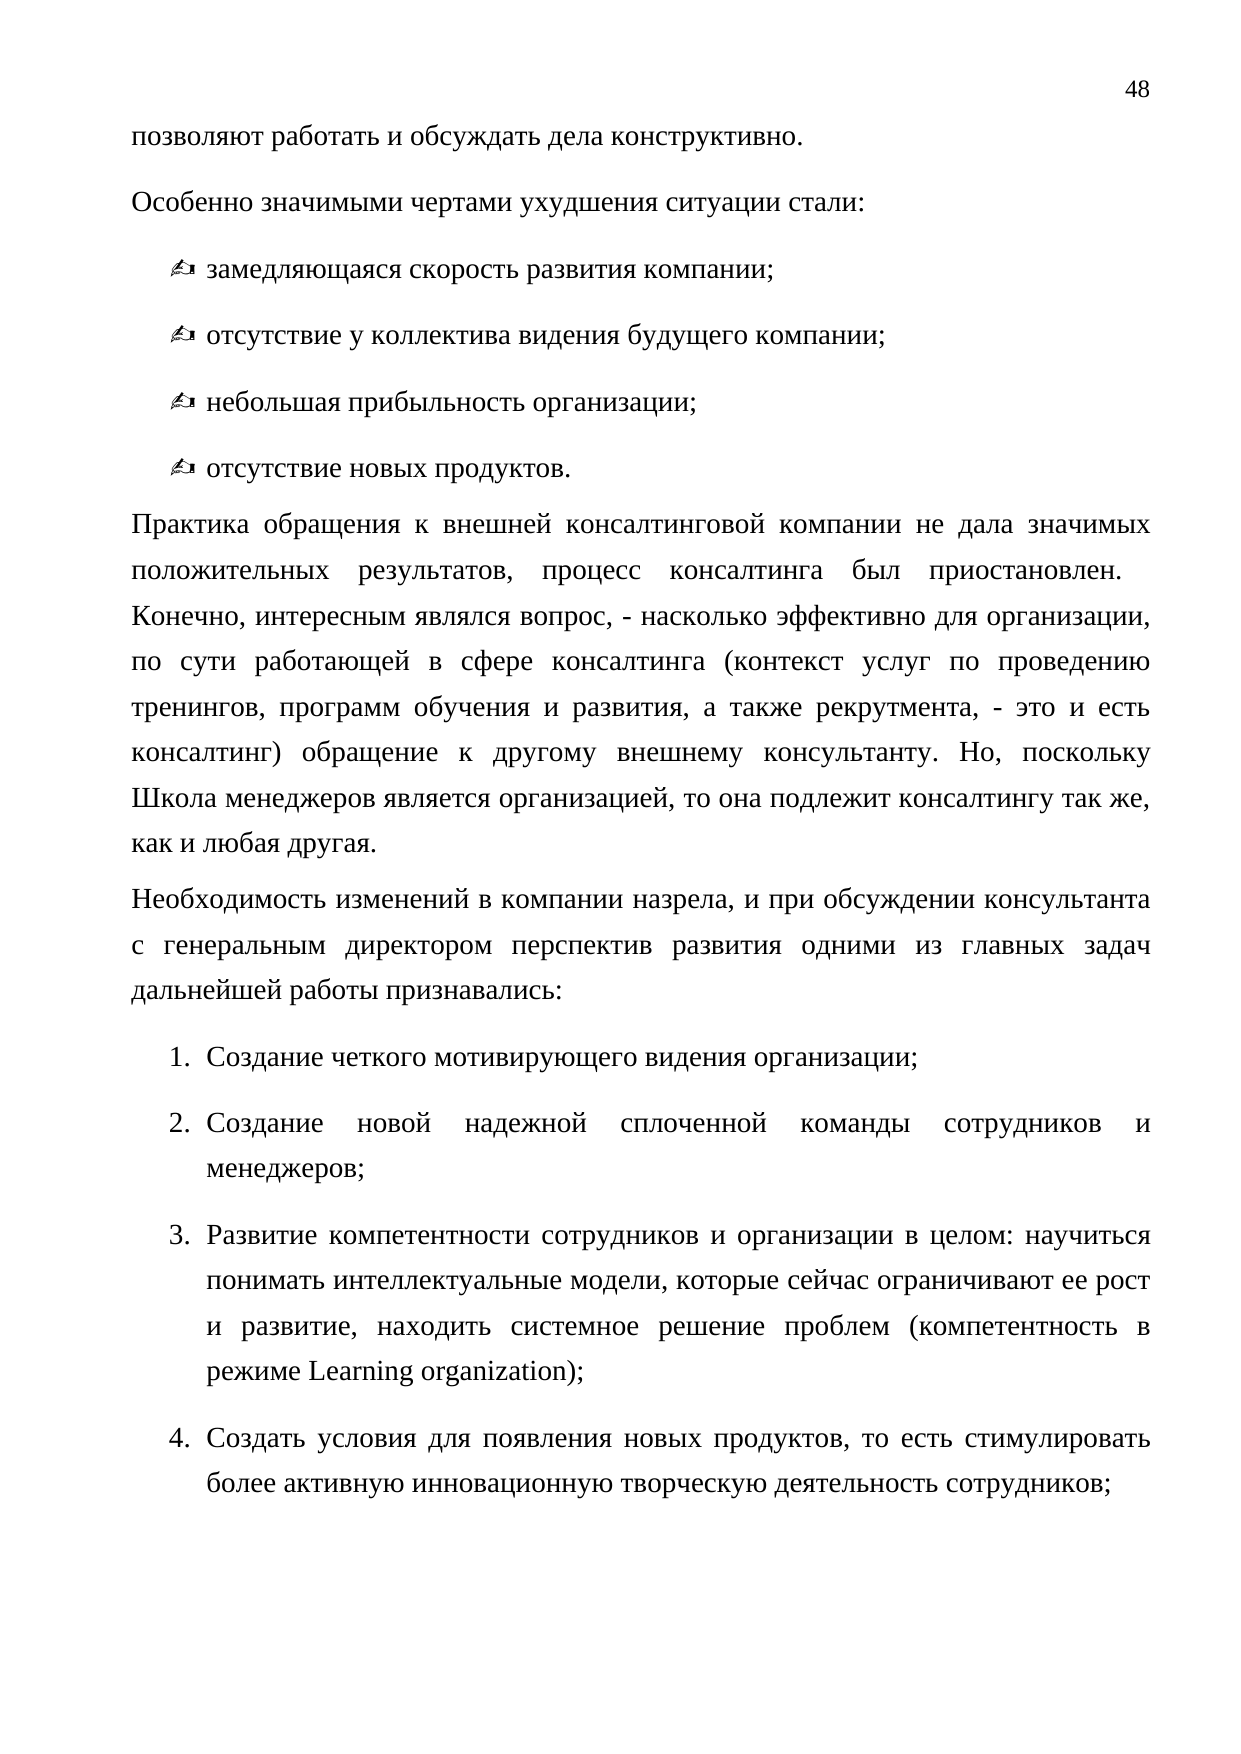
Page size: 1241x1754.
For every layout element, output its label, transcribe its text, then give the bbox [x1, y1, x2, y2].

list небольшая прибыльность организации; [169, 384, 1152, 418]
text 1. Создание четкого мотивирующего видения организации; [169, 1039, 1152, 1072]
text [131, 118, 1152, 152]
list замедляющаяся скорость развития компании; [169, 251, 1152, 284]
text 4. Создать условия для появления новых продуктов, то есть стимулировать более активную инновационную творческую деятельность сотрудников; [169, 1420, 1152, 1499]
text 3. Развитие компетентности сотрудников и организации в целом: научиться понимать интеллектуальные модели, которые сейчас ограничивают ее рост и развитие, находить системное решение проблем (компетентность в режиме Learning organization); [169, 1217, 1152, 1387]
text Особенно значимыми чертами ухудшения ситуации стали: [131, 184, 1152, 218]
text 2. Создание новой надежной сплоченной команды сотрудников и менеджеров; [169, 1105, 1152, 1184]
list отсутствие у коллектива видения будущего компании; [169, 317, 1152, 351]
list отсутствие новых продуктов. [169, 451, 1152, 484]
text Практика обращения к внешней консалтинговой компании не дала значимых положительных результатов, процесс консалтинга был приостановлен. Конечно, интересным являлся вопрос, - насколько эффективно для организации, по сути работающей в сфере консалтинга (контекст услуг по проведению тренингов, программ обучения и развития, а также рекрутмента, - это и есть консалтинг) обращение к другому внешнему консультанту. Но, поскольку Школа менеджеров является организацией, то она подлежит консалтингу так же, как и любая другая. [131, 507, 1152, 859]
text Необходимость изменений в компании назрела, и при обсуждении консультанта с генеральным директором перспектив развития одними из главных задач дальнейшей работы признавались: [131, 881, 1152, 1006]
